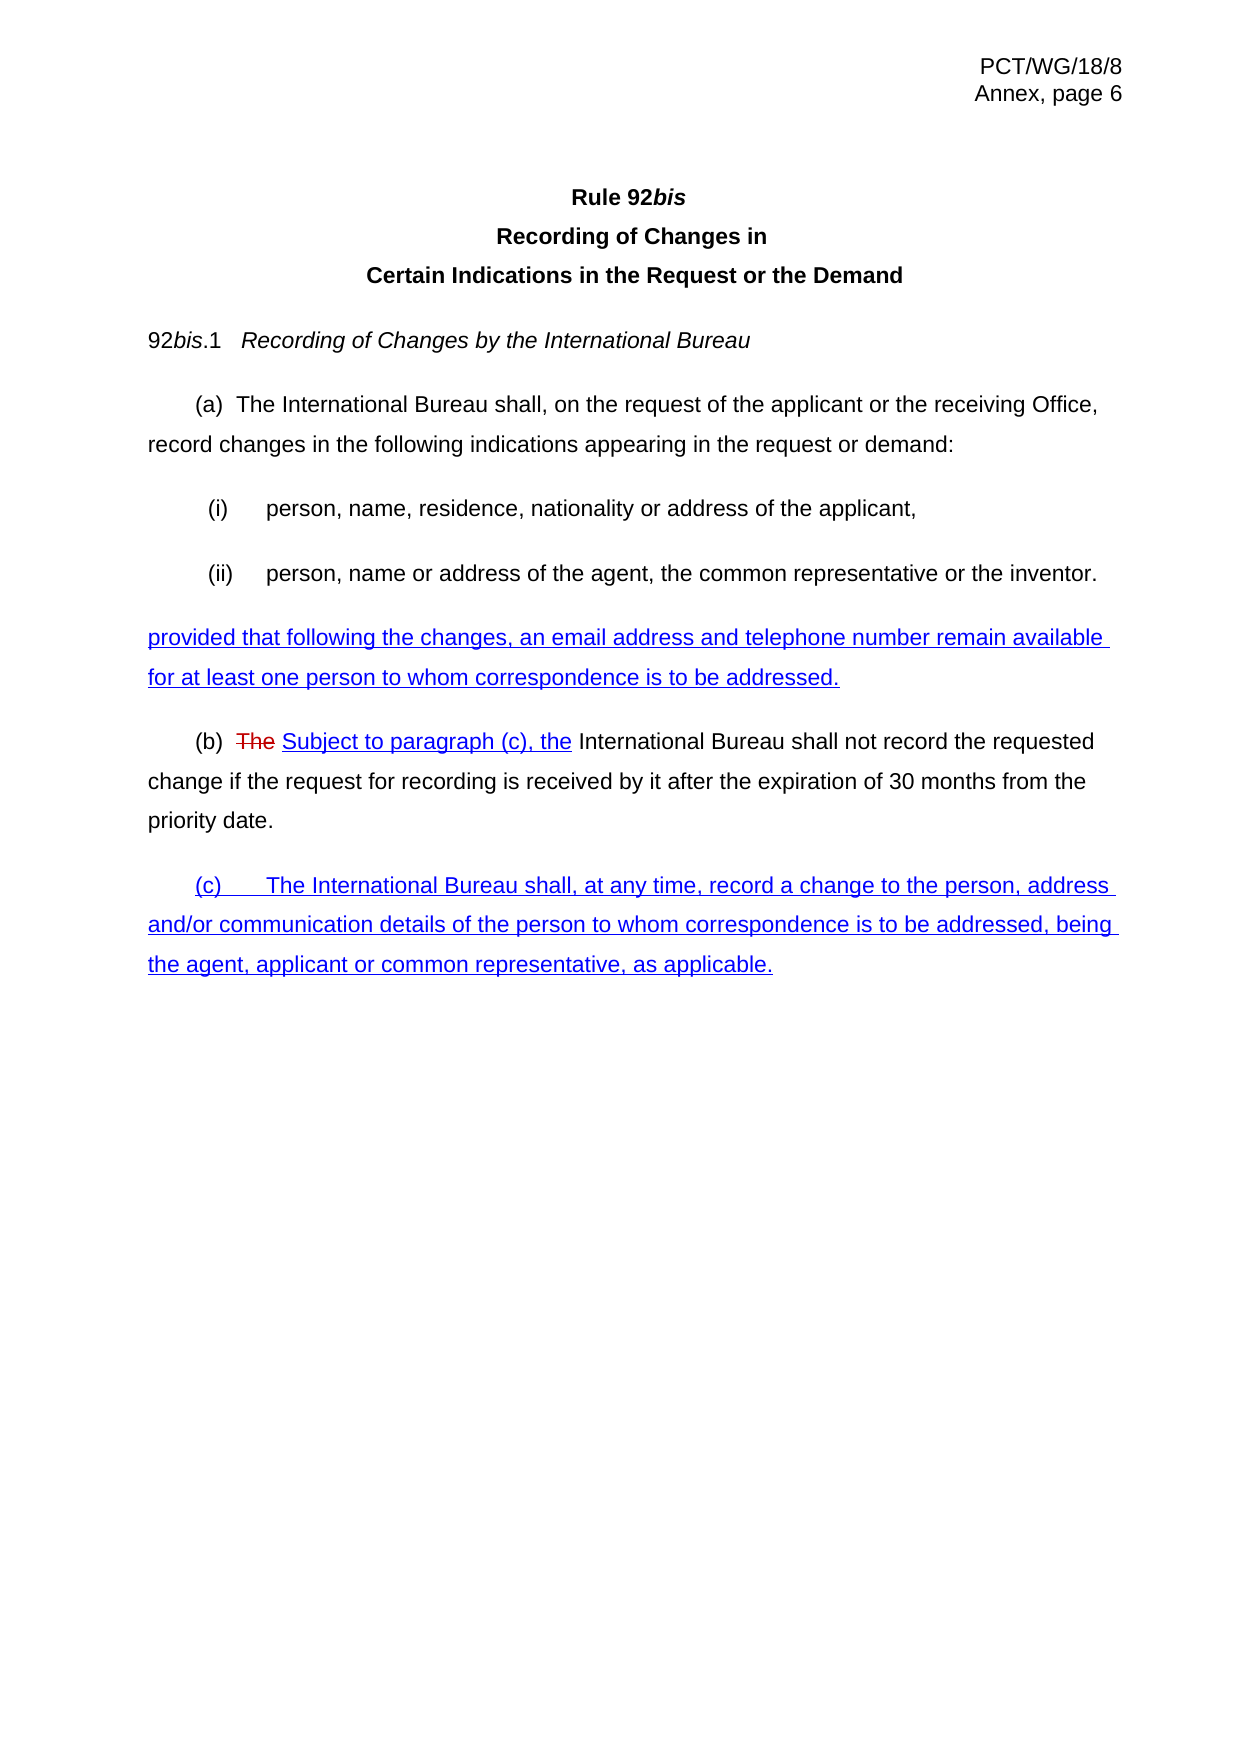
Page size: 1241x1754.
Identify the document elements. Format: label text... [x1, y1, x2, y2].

text provided that following the changes, an email address and telephone number remain available for at least one person to whom correspondence is to be addressed. [148, 624, 1122, 690]
text (a) The International Bureau shall, on the request of the applicant or the receiving Office, record changes in the following indications appearing in the request or demand: [148, 391, 1122, 457]
text (ii) person, name or address of the agent, the common representative or the inventor. [148, 560, 1122, 586]
text (b) The Subject to paragraph (c), the International Bureau shall not record the requested change if the request for recording is received by it after the expiration of 30 months from the priority date. [148, 728, 1122, 834]
title Rule 92bis - Recording of Changes in Certain Indications in the Request or the Demand [148, 183, 1122, 289]
text (i) person, name, residence, nationality or address of the applicant, [148, 495, 1122, 522]
text 92bis.1 Recording of Changes by the International Bureau [148, 327, 1122, 353]
text (c) The International Bureau shall, at any time, record a change to the person, address and/or communication details of the person to whom correspondence is to be addressed, being the agent, applicant or common representative, as applicable. [148, 872, 1122, 977]
